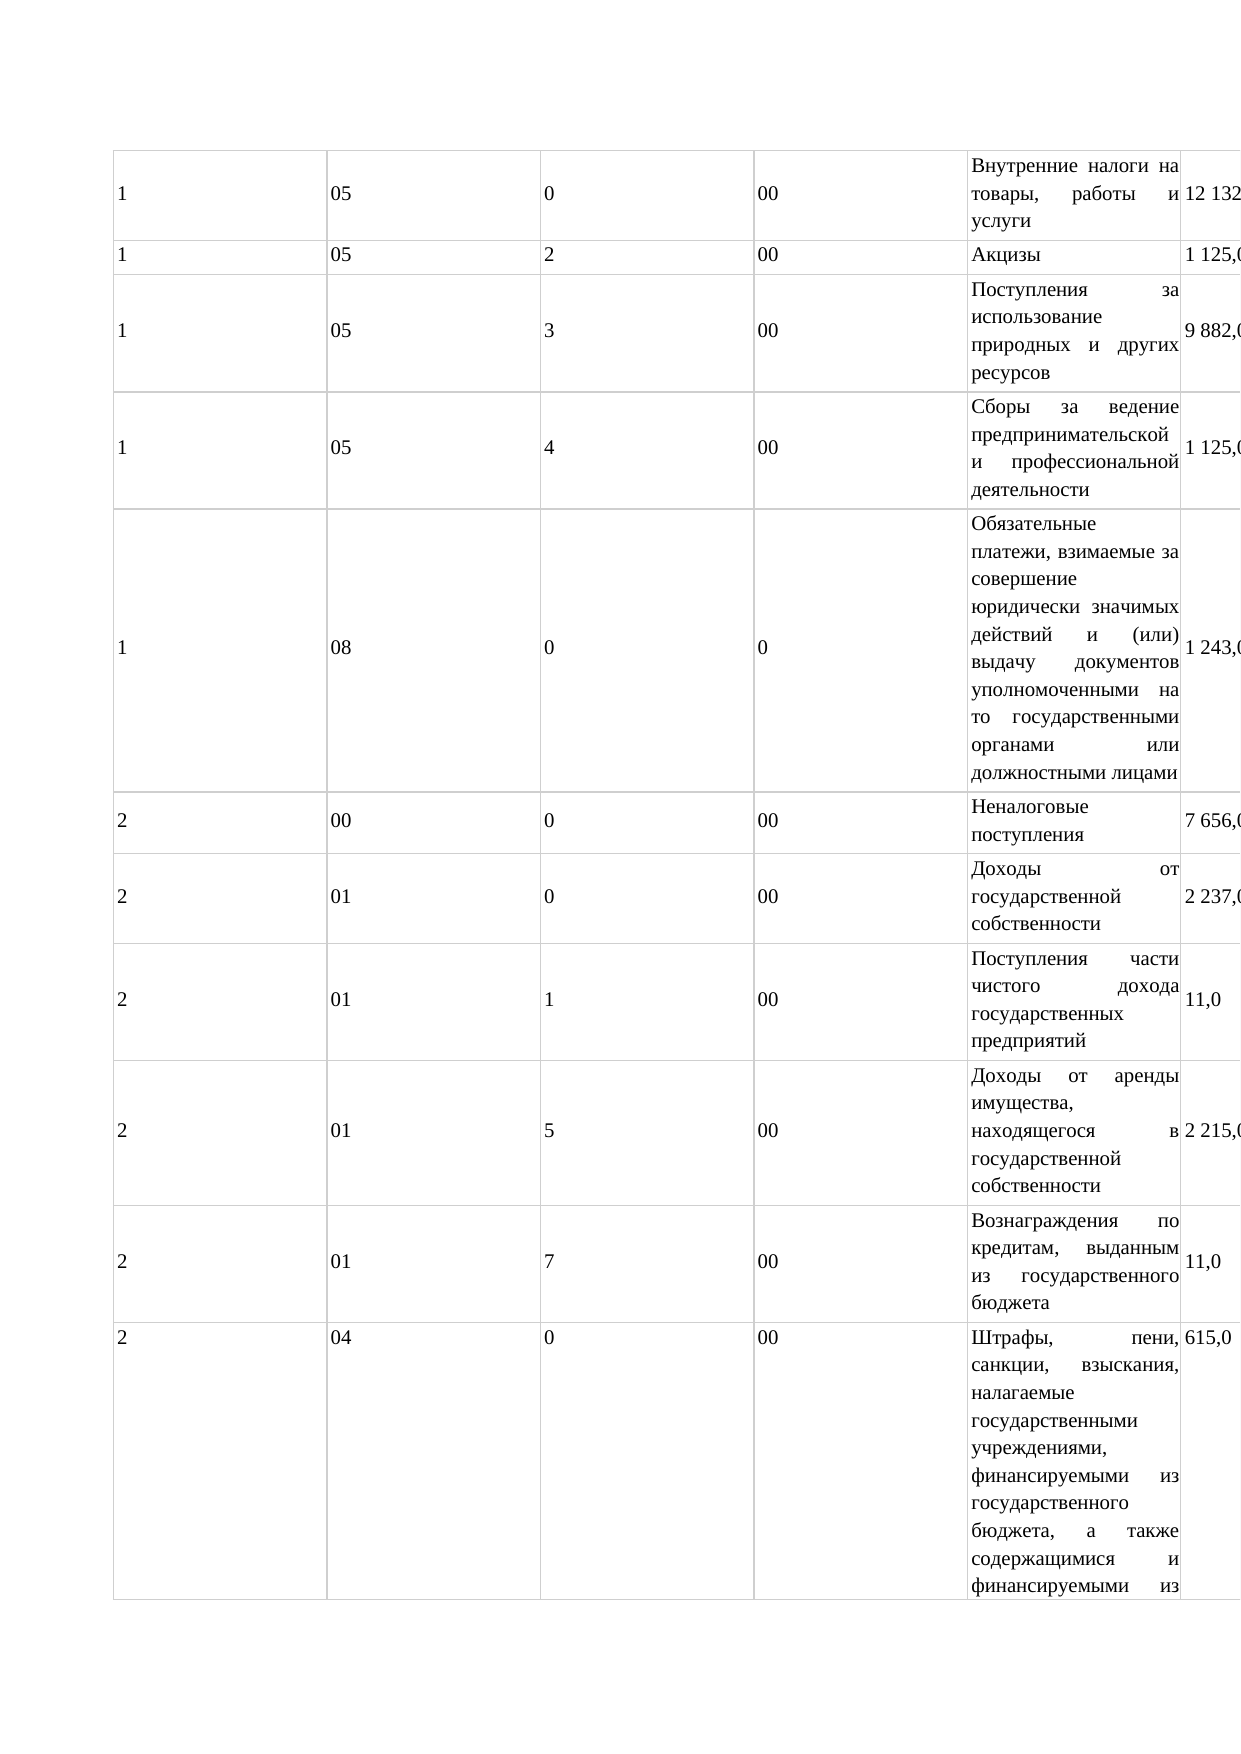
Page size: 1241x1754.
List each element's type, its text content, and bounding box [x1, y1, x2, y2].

table_cell 00 [755, 241, 967, 274]
table_cell 2 [114, 854, 326, 943]
table_cell 01 [328, 1061, 540, 1205]
table_cell 615,0 [1181, 1323, 1240, 1599]
table_cell 01 [328, 1206, 540, 1322]
table_cell 05 [328, 241, 540, 274]
table_cell 9 882,0 [1181, 275, 1240, 391]
table_cell 0 [541, 1323, 753, 1599]
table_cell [968, 1323, 1180, 1599]
table_cell 4 [541, 393, 753, 508]
table_cell 01 [328, 854, 540, 943]
table_cell 00 [755, 1061, 967, 1205]
table_cell 3 [541, 275, 753, 391]
table_cell 2 [114, 1206, 326, 1322]
table_cell 2 215,0 [1181, 1061, 1240, 1205]
table_cell 05 [328, 393, 540, 508]
table_cell Поступления части чистого дохода государственных предприятий [968, 944, 1180, 1060]
table_cell Внутренние налоги на товары, работы и услуги [968, 151, 1180, 239]
table_cell Обязательные платежи, взимаемые за совершение юридически значимых действий и (или) выдачу документов уполномоченными на то государственными органами или должностными лицами [968, 510, 1180, 791]
table_cell 0 [755, 510, 967, 791]
table_cell 00 [755, 854, 967, 943]
table_cell 1 125,0 [1181, 393, 1240, 508]
table_cell Сборы за ведение предпринимательской и профессиональной деятельности [968, 393, 1180, 508]
table_cell 0 [541, 510, 753, 791]
table_cell Неналоговые поступления [968, 793, 1180, 853]
table_cell 0 [541, 151, 753, 239]
table_cell 00 [328, 793, 540, 853]
table_cell 11,0 [1181, 1206, 1240, 1322]
table_cell 0 [541, 854, 753, 943]
table_cell 00 [755, 793, 967, 853]
table_cell 00 [755, 1323, 967, 1599]
table_cell 08 [328, 510, 540, 791]
table_cell 1 [541, 944, 753, 1060]
table_cell 2 [114, 793, 326, 853]
table_cell 11,0 [1181, 944, 1240, 1060]
table_cell 5 [541, 1061, 753, 1205]
table_cell 01 [328, 944, 540, 1060]
table_cell 1 [114, 510, 326, 791]
table_cell 1 125,0 [1181, 241, 1240, 274]
table_cell Вознаграждения по кредитам, выданным из государственного бюджета [968, 1206, 1180, 1322]
table_cell 00 [755, 275, 967, 391]
table_cell 05 [328, 275, 540, 391]
table_cell 2 237,0 [1181, 854, 1240, 943]
table_cell 04 [328, 1323, 540, 1599]
table_cell 05 [328, 151, 540, 239]
table_cell 2 [114, 944, 326, 1060]
table_cell 1 [114, 275, 326, 391]
table_cell 00 [755, 393, 967, 508]
table_cell 1 243,0 [1181, 510, 1240, 791]
table_cell 00 [755, 1206, 967, 1322]
table_cell 7 [541, 1206, 753, 1322]
table_cell 7 656,0 [1181, 793, 1240, 853]
table_cell 12 132,0 [1181, 151, 1240, 239]
table_cell Доходы от государственной собственности [968, 854, 1180, 943]
table_cell 00 [755, 944, 967, 1060]
table_cell Акцизы [968, 241, 1180, 274]
table_cell 2 [114, 1323, 326, 1599]
table_cell 2 [541, 241, 753, 274]
table_cell 00 [755, 151, 967, 239]
table_cell 1 [114, 241, 326, 274]
table_cell 0 [541, 793, 753, 853]
table_cell 1 [114, 151, 326, 239]
table_cell Доходы от аренды имущества, находящегося в государственной собственности [968, 1061, 1180, 1205]
table_cell 1 [114, 393, 326, 508]
table_cell 2 [114, 1061, 326, 1205]
table_cell Поступления за использование природных и других ресурсов [968, 275, 1180, 391]
